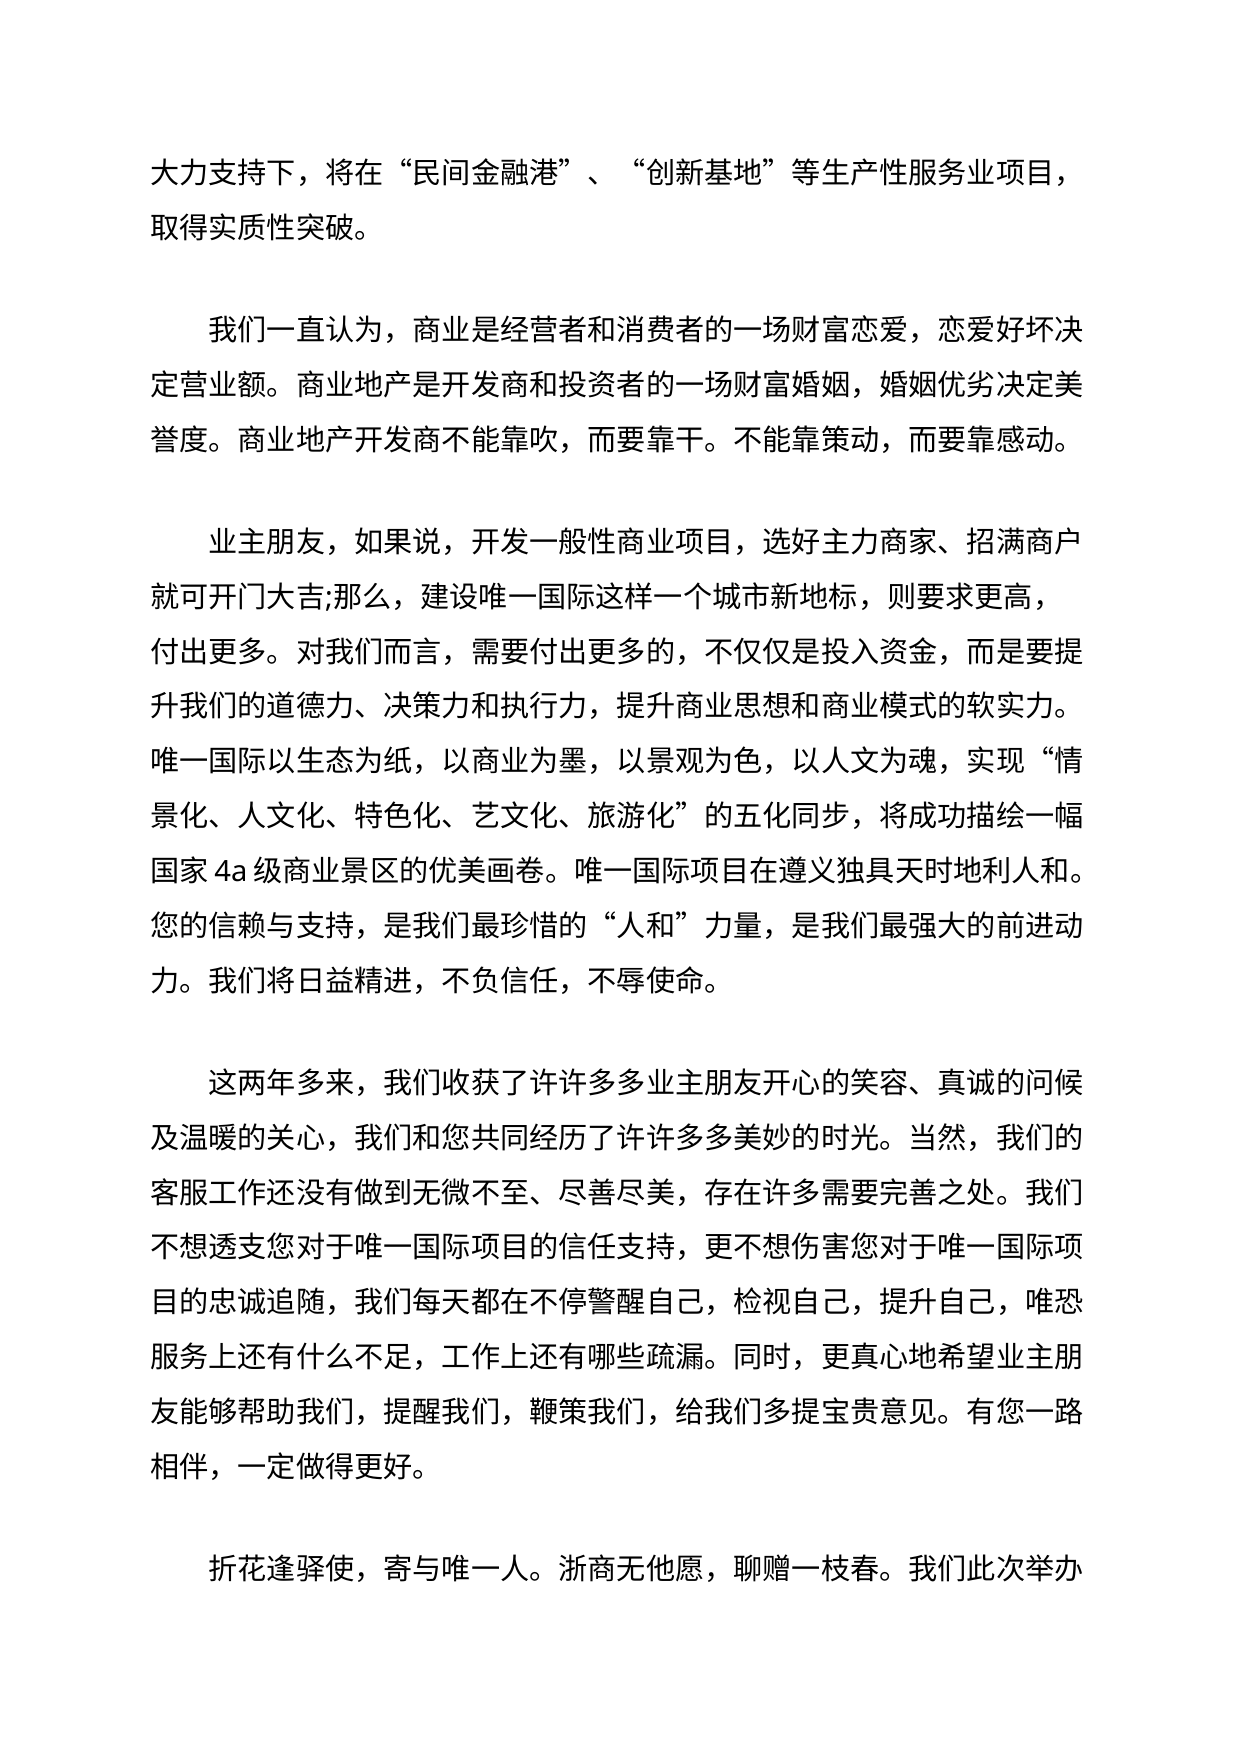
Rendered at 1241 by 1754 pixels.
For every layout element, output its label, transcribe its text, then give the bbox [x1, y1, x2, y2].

text 我们一直认为，商业是经营者和消费者的一场财富恋爱，恋爱好坏决定营业额。商业地产是开发商和投资者的一场财富婚姻，婚姻优劣决定美誉度。商业地产开发商不能靠吹，而要靠干。不能靠策动，而要靠感动。 [150, 307, 1090, 459]
text 业主朋友，如果说，开发一般性商业项目，选好主力商家、招满商户就可开门大吉;那么，建设唯一国际这样一个城市新地标，则要求更高，付出更多。对我们而言，需要付出更多的，不仅仅是投入资金，而是要提升我们的道德力、决策力和执行力，提升商业思想和商业模式的软实力。唯一国际以生态为纸，以商业为墨，以景观为色，以人文为魂，实现“情景化、人文化、特色化、艺文化、旅游化”的五化同步，将成功描绘一幅国家4a级商业景区的优美画卷。唯一国际项目在遵义独具天时地利人和。您的信赖与支持，是我们最珍惜的“人和”力量，是我们最强大的前进动力。我们将日益精进，不负信任，不辱使命。 [150, 518, 1090, 1000]
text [150, 150, 1090, 247]
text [150, 1545, 1090, 1588]
text 这两年多来，我们收获了许许多多业主朋友开心的笑容、真诚的问候及温暖的关心，我们和您共同经历了许许多多美妙的时光。当然，我们的客服工作还没有做到无微不至、尽善尽美，存在许多需要完善之处。我们不想透支您对于唯一国际项目的信任支持，更不想伤害您对于唯一国际项目的忠诚追随，我们每天都在不停警醒自己，检视自己，提升自己，唯恐服务上还有什么不足，工作上还有哪些疏漏。同时，更真心地希望业主朋友能够帮助我们，提醒我们，鞭策我们，给我们多提宝贵意见。有您一路相伴，一定做得更好。 [150, 1059, 1090, 1486]
